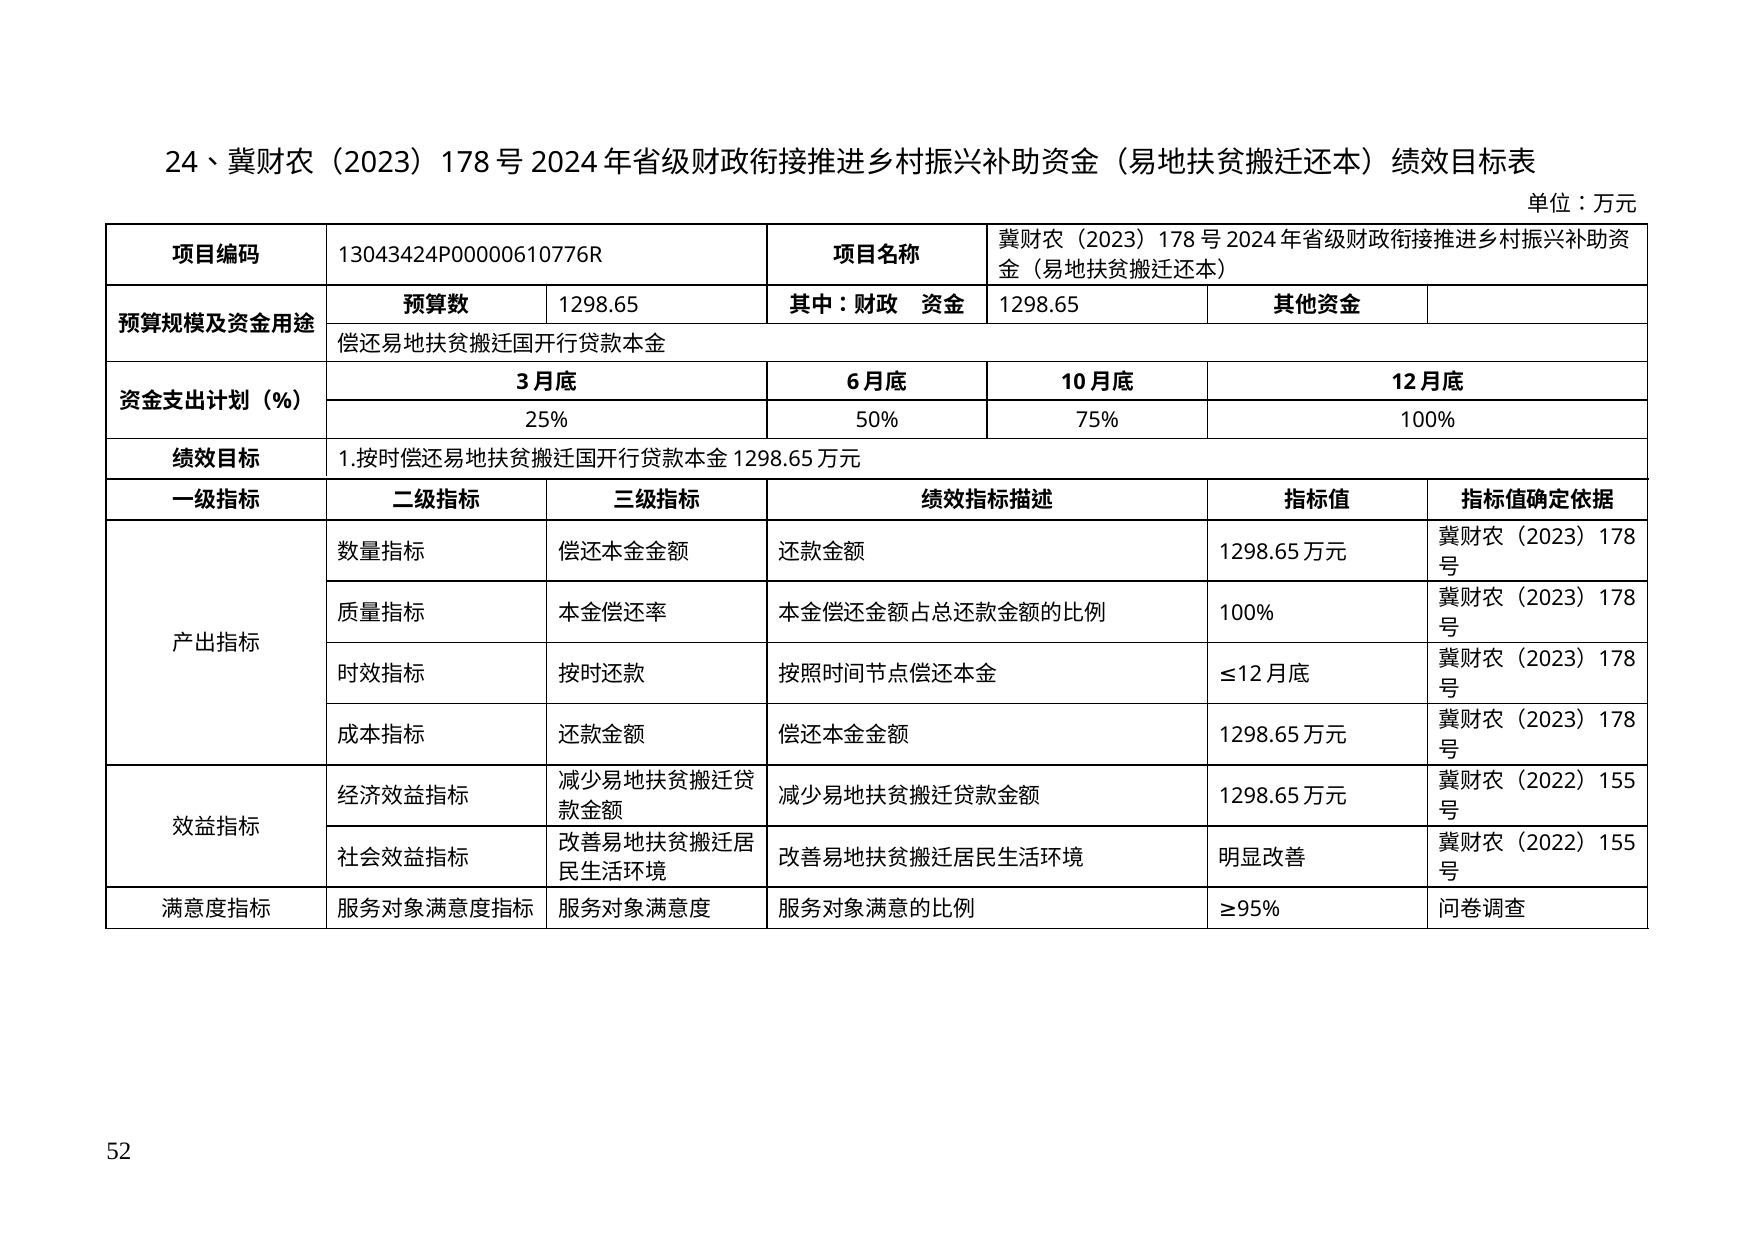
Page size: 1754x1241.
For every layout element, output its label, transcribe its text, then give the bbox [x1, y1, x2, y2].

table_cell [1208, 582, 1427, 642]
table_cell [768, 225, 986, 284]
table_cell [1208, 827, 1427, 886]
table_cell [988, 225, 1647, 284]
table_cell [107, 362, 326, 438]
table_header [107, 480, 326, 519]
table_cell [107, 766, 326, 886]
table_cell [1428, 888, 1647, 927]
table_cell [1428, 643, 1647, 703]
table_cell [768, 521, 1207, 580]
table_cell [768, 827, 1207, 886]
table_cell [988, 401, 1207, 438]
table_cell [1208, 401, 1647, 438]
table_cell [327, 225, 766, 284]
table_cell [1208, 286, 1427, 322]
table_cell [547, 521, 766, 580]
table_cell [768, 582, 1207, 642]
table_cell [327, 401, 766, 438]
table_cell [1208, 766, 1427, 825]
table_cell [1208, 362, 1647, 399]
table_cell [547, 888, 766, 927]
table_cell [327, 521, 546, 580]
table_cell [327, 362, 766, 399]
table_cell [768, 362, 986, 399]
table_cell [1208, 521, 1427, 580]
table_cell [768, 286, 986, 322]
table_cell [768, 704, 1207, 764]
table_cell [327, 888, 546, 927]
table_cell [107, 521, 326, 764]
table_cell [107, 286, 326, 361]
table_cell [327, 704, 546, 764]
text 24、冀财农（2023）178号2024年省级财政衔接推进乡村振兴补助资金（易地扶贫搬迁还本）绩效目标表 [106, 142, 1648, 181]
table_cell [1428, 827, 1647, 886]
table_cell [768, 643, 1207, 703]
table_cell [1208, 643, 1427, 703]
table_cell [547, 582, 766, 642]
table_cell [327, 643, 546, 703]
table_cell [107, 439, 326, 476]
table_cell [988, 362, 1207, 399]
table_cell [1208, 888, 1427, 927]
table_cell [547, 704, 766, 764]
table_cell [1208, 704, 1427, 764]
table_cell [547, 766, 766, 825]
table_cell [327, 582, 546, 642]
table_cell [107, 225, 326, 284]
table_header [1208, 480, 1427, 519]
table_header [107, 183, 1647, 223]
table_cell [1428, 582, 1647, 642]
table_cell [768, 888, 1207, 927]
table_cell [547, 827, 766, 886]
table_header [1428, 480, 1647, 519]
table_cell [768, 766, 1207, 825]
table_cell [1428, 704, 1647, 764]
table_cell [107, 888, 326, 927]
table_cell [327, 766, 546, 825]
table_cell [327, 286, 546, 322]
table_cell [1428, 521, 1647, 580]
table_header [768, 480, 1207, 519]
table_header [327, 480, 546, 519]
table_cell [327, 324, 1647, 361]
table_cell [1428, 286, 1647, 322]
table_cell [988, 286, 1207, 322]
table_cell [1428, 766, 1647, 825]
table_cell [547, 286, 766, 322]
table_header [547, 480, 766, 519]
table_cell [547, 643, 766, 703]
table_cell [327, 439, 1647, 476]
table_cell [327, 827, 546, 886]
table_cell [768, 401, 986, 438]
